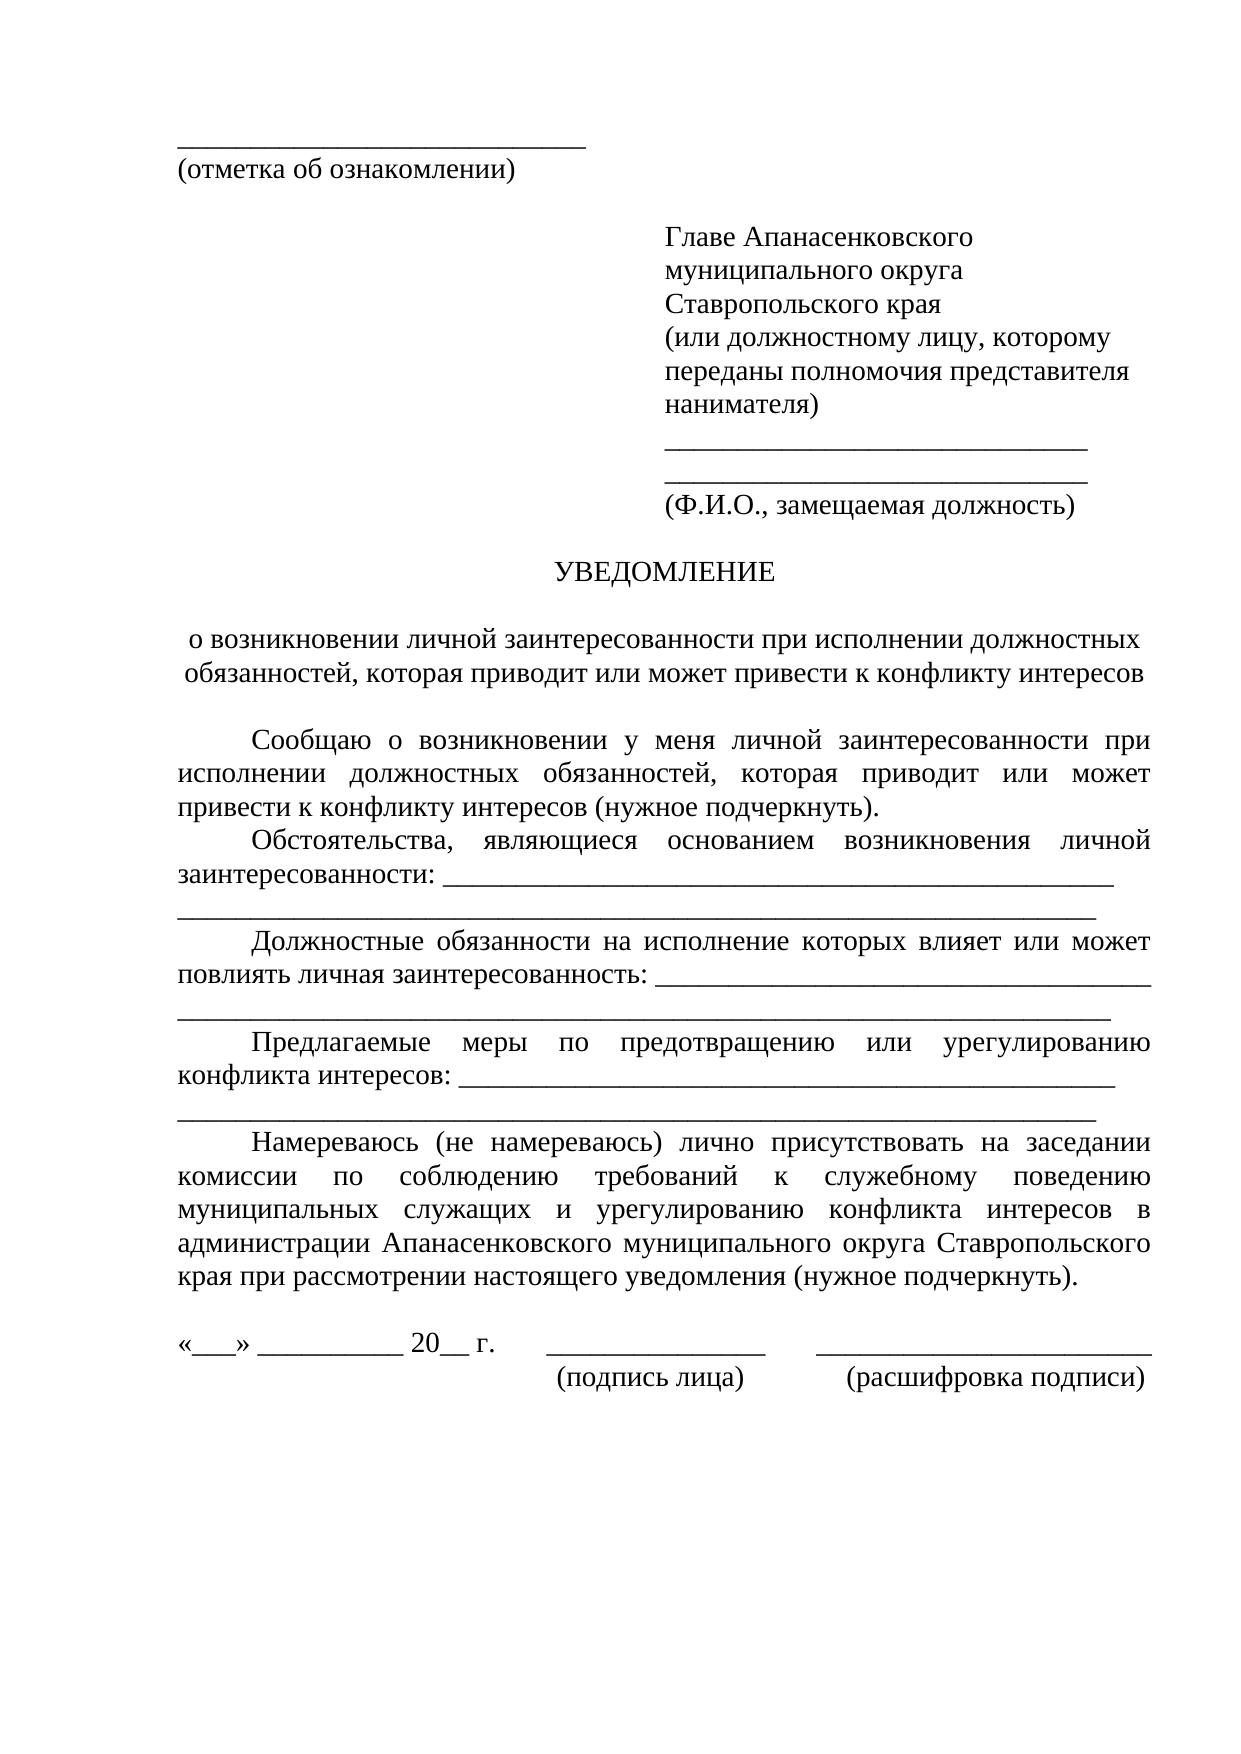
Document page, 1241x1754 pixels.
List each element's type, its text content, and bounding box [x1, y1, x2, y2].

text _______________________________________________________________ [177, 889, 1152, 923]
text о возникновении личной заинтересованности при исполнении должностных обязанностей, которая приводит или может привести к конфликту интересов [177, 621, 1152, 688]
text УВЕДОМЛЕНИЕ [177, 554, 1152, 588]
text _____________________________ [664, 453, 1152, 487]
text (Ф.И.О., замещаемая должность) [664, 487, 1152, 521]
text Обстоятельства, являющиеся основанием возникновения личной заинтересованности: ______________________________________________ [177, 822, 1152, 889]
text «___» __________ 20__ г. _______________ _______________________ [177, 1326, 1152, 1359]
text Предлагаемые меры по предотвращению или урегулированию конфликта интересов: _____________________________________________ [177, 1024, 1152, 1091]
text _______________________________________________________________ [177, 1091, 1152, 1124]
text _____________________________ [664, 420, 1152, 453]
text Сообщаю о возникновении у меня личной заинтересованности при исполнении должностных обязанностей, которая приводит или может привести к конфликту интересов (нужное подчеркнуть). [177, 722, 1152, 822]
text (или должностному лицу, которому переданы полномочия представителя нанимателя) [664, 319, 1152, 420]
text ____________________________ [177, 118, 1152, 152]
text Должностные обязанности на исполнение которых влияет или может повлиять личная заинтересованность: __________________________________ [177, 923, 1152, 990]
text ________________________________________________________________ [177, 990, 1152, 1024]
text (отметка об ознакомлении) [177, 152, 1152, 185]
text Намереваюсь (не намереваюсь) лично присутствовать на заседании комиссии по соблюдению требований к служебному поведению муниципальных служащих и урегулированию конфликта интересов в администрации Апанасенковского муниципального округа Ставропольского края при рассмотрении настоящего уведомления (нужное подчеркнуть). [177, 1124, 1152, 1292]
text (подпись лица) (расшифровка подписи) [177, 1359, 1152, 1393]
text Главе Апанасенковского муниципального округа Ставропольского края [664, 219, 1152, 319]
